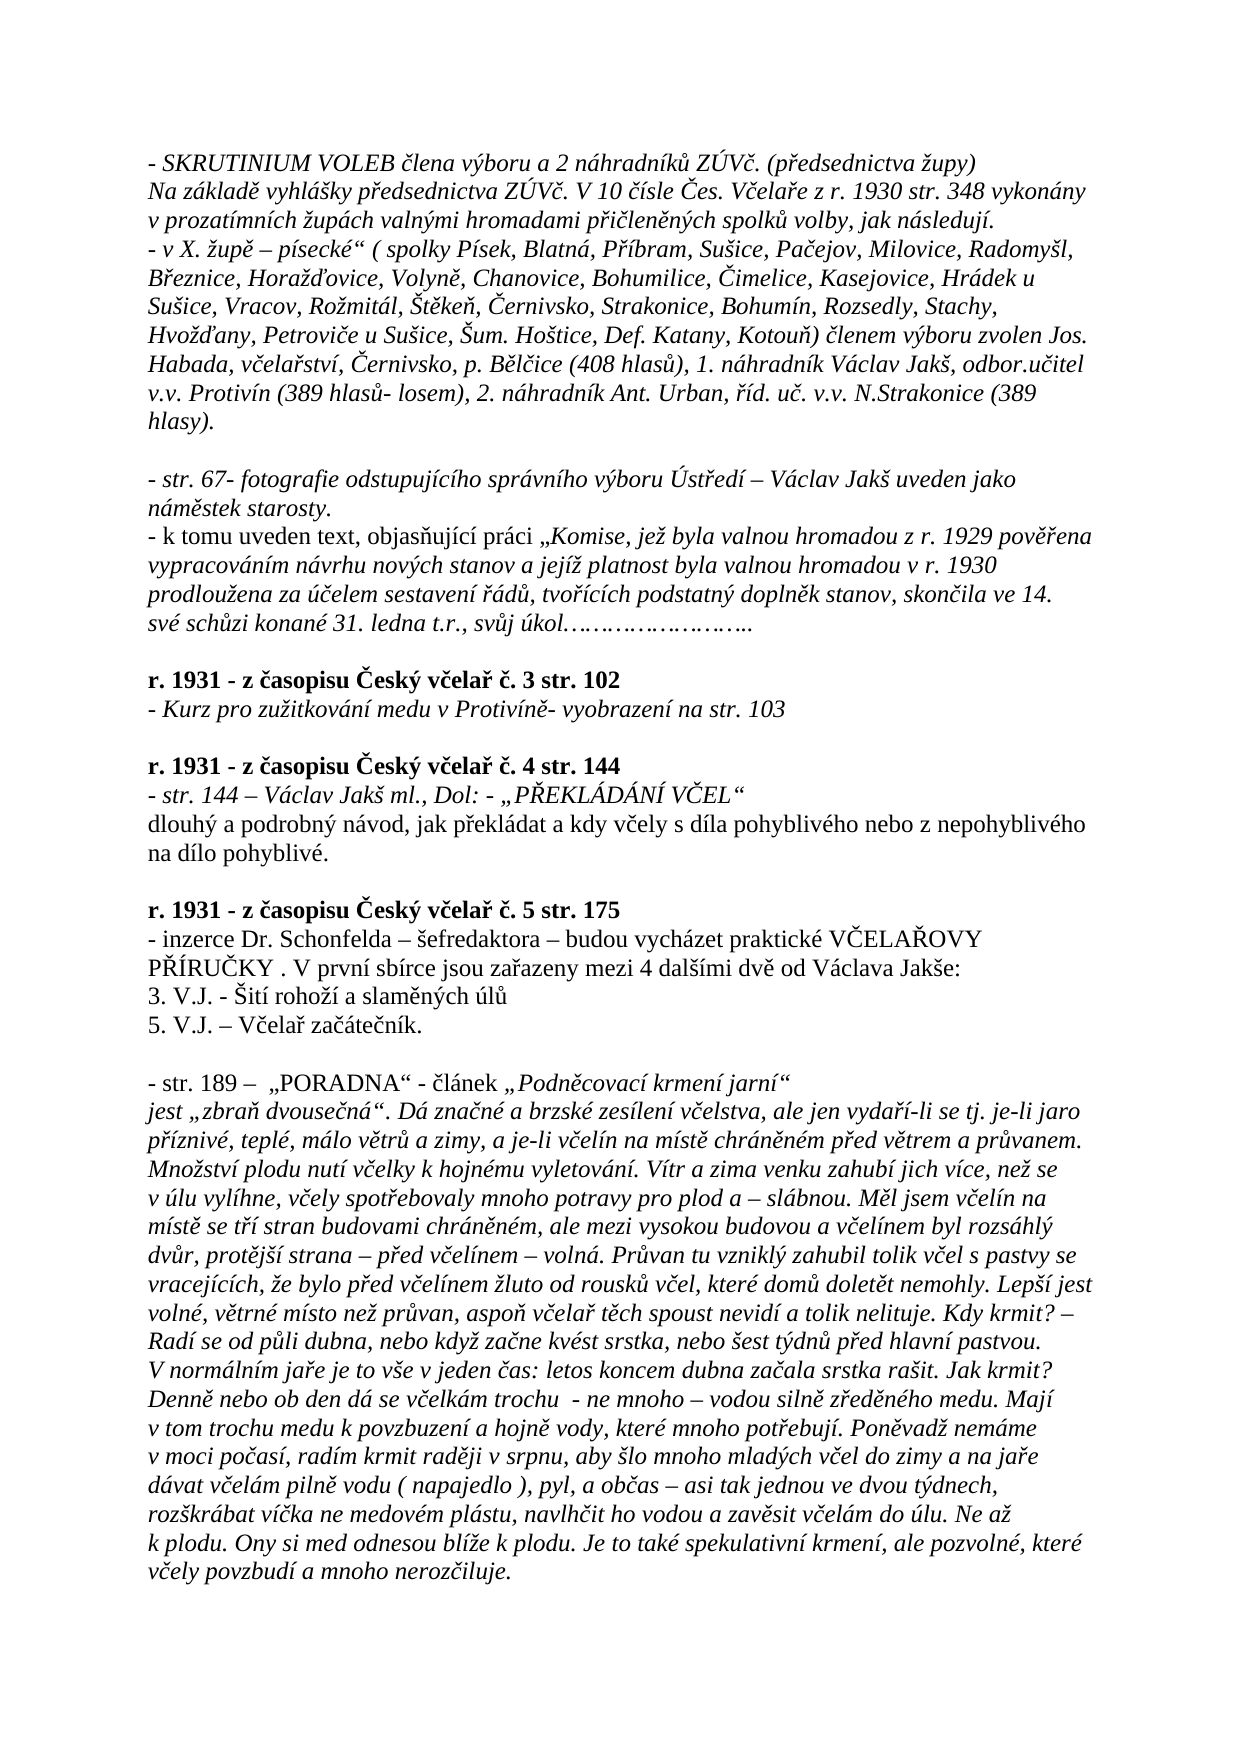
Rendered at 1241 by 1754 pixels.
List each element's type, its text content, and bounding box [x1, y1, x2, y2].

text - str. 189 – „PORADNA“ - článek „Podněcovací krmení jarní“ [148, 1068, 1093, 1096]
text - SKRUTINIUM VOLEB člena výboru a 2 náhradníků ZÚVč. (předsednictva župy) [148, 148, 1093, 176]
text 5. V.J. – Včelař začátečník. [148, 1010, 1093, 1039]
text r. 1931 - z časopisu Český včelař č. 5 str. 175 [148, 895, 1093, 924]
text - Kurz pro zužitkování medu v Protivíně- vyobrazení na str. 103 [148, 694, 1093, 723]
text - k tomu uveden text, objasňující práci „Komise, jež byla valnou hromadou z r. 1929 pověřena vypracováním návrhu nových stanov a jejíž platnost byla valnou hromadou v r. 1930 prodloužena za účelem sestavení řádů, tvořících podstatný doplněk stanov, skončila ve 14. své schůzi konané 31. ledna t.r., svůj úkol…………………….. [148, 521, 1093, 636]
text 3. V.J. - Šití rohoží a slaměných úlů [148, 981, 1093, 1010]
text r. 1931 - z časopisu Český včelař č. 3 str. 102 [148, 665, 1093, 694]
text r. 1931 - z časopisu Český včelař č. 4 str. 144 [148, 751, 1093, 780]
text jest „zbraň dvousečná“. Dá značné a brzské zesílení včelstva, ale jen vydaří-li se tj. je-li jaro příznivé, teplé, málo větrů a zimy, a je-li včelín na místě chráněném před větrem a průvanem. Množství plodu nutí včelky k hojnému vyletování. Vítr a zima venku zahubí jich více, než se v úlu vylíhne, včely spotřebovaly mnoho potravy pro plod a – slábnou. Měl jsem včelín na místě se tří stran budovami chráněném, ale mezi vysokou budovou a včelínem byl rozsáhlý dvůr, protější strana – před včelínem – volná. Průvan tu vzniklý zahubil tolik včel s pastvy se vracejících, že bylo před včelínem žluto od rousků včel, které domů doletět nemohly. Lepší jest volné, větrné místo než průvan, aspoň včelař těch spoust nevidí a tolik nelituje. Kdy krmit? – Radí se od půli dubna, nebo když začne kvést srstka, nebo šest týdnů před hlavní pastvou. V normálním jaře je to vše v jeden čas: letos koncem dubna začala srstka rašit. Jak krmit? Denně nebo ob den dá se včelkám trochu - ne mnoho – vodou silně zředěného medu. Mají v tom trochu medu k povzbuzení a hojně vody, které mnoho potřebují. Poněvadž nemáme v moci počasí, radím krmit raději v srpnu, aby šlo mnoho mladých včel do zimy a na jaře dávat včelám pilně vodu ( napajedlo ), pyl, a občas – asi tak jednou ve dvou týdnech, rozškrábat víčka ne medovém plástu, navlhčit ho vodou a zavěsit včelám do úlu. Ne až k plodu. Ony si med odnesou blíže k plodu. Je to také spekulativní krmení, ale pozvolné, které včely povzbudí a mnoho nerozčiluje. [148, 1096, 1093, 1585]
text - v X. župě – písecké“ ( spolky Písek, Blatná, Příbram, Sušice, Pačejov, Milovice, Radomyšl, Březnice, Horažďovice, Volyně, Chanovice, Bohumilice, Čimelice, Kasejovice, Hrádek u Sušice, Vracov, Rožmitál, Štěkeň, Černivsko, Strakonice, Bohumín, Rozsedly, Stachy, Hvožďany, Petroviče u Sušice, Šum. Hoštice, Def. Katany, Kotouň) členem výboru zvolen Jos. Habada, včelařství, Černivsko, p. Bělčice (408 hlasů), 1. náhradník Václav Jakš, odbor.učitel v.v. Protivín (389 hlasů- losem), 2. náhradník Ant. Urban, říd. uč. v.v. N.Strakonice (389 hlasy). [148, 234, 1093, 435]
text - str. 67- fotografie odstupujícího správního výboru Ústředí – Václav Jakš uveden jako náměstek starosty. [148, 464, 1093, 521]
text dlouhý a podrobný návod, jak překládat a kdy včely s díla pohyblivého nebo z nepohyblivého na dílo pohyblivé. [148, 809, 1093, 866]
text - inzerce Dr. Schonfelda – šefredaktora – budou vycházet praktické VČELAŘOVY PŘÍRUČKY . V první sbírce jsou zařazeny mezi 4 dalšími dvě od Václava Jakše: [148, 924, 1093, 981]
text Na základě vyhlášky předsednictva ZÚVč. V 10 čísle Čes. Včelaře z r. 1930 str. 348 vykonány v prozatímních župách valnými hromadami přičleněných spolků volby, jak následují. [148, 176, 1093, 234]
text - str. 144 – Václav Jakš ml., Dol: - „PŘEKLÁDÁNÍ VČEL“ [148, 780, 1093, 809]
